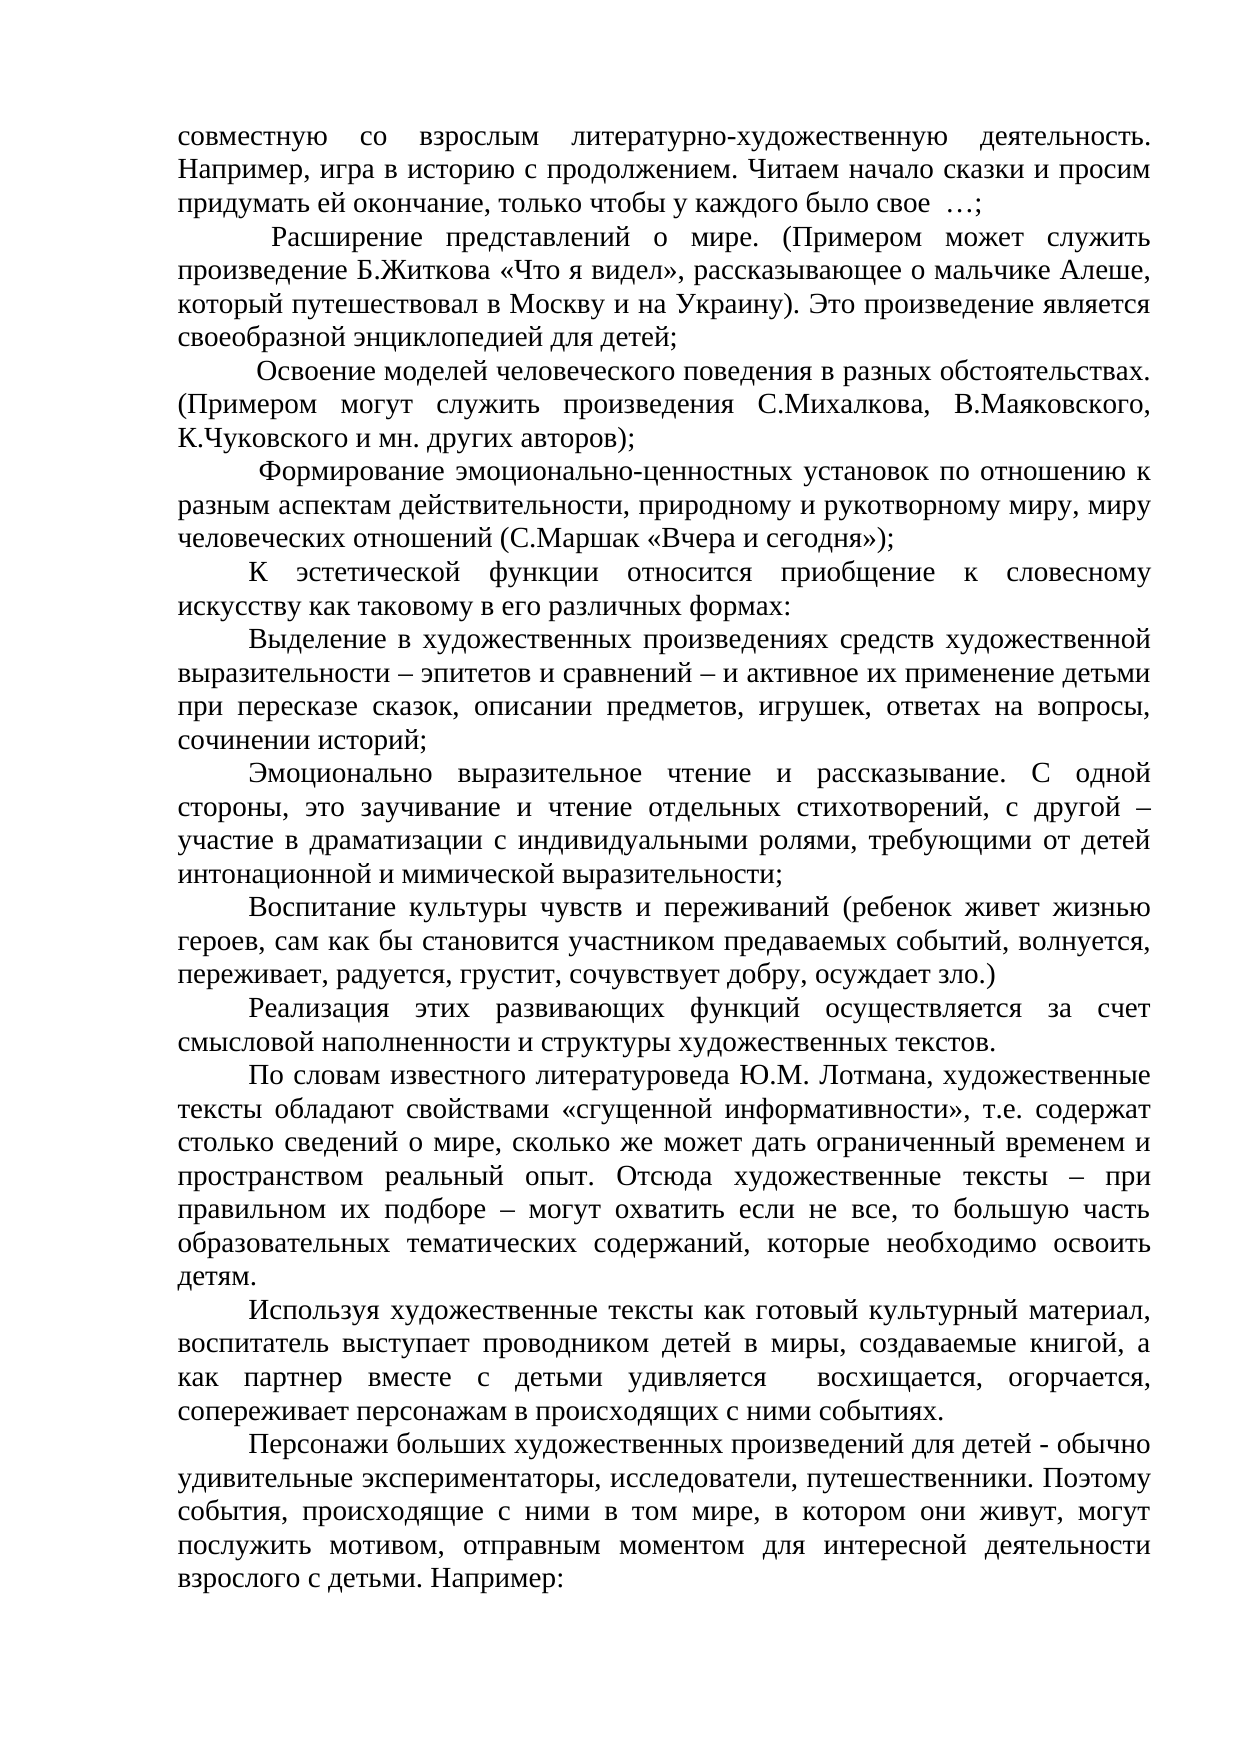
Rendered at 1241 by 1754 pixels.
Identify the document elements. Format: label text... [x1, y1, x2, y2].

text По словам известного литературоведа Ю.М. Лотмана, художественные тексты обладают свойствами «сгущенной информативности», т.е. содержат столько сведений о мире, сколько же может дать ограниченный временем и пространством реальный опыт. Отсюда художественные тексты – при правильном их подборе – могут охватить если не все, то большую часть образовательных тематических содержаний, которые необходимо освоить детям. [177, 1057, 1152, 1292]
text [177, 118, 1152, 219]
text К эстетической функции относится приобщение к словесному искусству как таковому в его различных формах: [177, 554, 1152, 621]
text Формирование эмоционально-ценностных установок по отношению к разным аспектам действительности, природному и рукотворному миру, миру человеческих отношений (С.Маршак «Вчера и сегодня»); [177, 453, 1152, 554]
text Персонажи больших художественных произведений для детей - обычно удивительные экспериментаторы, исследователи, путешественники. Поэтому события, происходящие с ними в том мире, в котором они живут, могут послужить мотивом, отправным моментом для интересной деятельности взрослого с детьми. Например: [177, 1426, 1152, 1594]
text Эмоционально выразительное чтение и рассказывание. С одной стороны, это заучивание и чтение отдельных стихотворений, с другой – участие в драматизации с индивидуальными ролями, требующими от детей интонационной и мимической выразительности; [177, 755, 1152, 889]
text Освоение моделей человеческого поведения в разных обстоятельствах. (Примером могут служить произведения С.Михалкова, В.Маяковского, К.Чуковского и мн. других авторов); [177, 353, 1152, 453]
text Воспитание культуры чувств и переживаний (ребенок живет жизнью героев, сам как бы становится участником предаваемых событий, волнуется, переживает, радуется, грустит, сочувствует добру, осуждает зло.) [177, 889, 1152, 990]
text Расширение представлений о мире. (Примером может служить произведение Б.Житкова «Что я видел», рассказывающее о мальчике Алеше, который путешествовал в Москву и на Украину). Это произведение является своеобразной энциклопедией для детей; [177, 219, 1152, 353]
text Выделение в художественных произведениях средств художественной выразительности – эпитетов и сравнений – и активное их применение детьми при пересказе сказок, описании предметов, игрушек, ответах на вопросы, сочинении историй; [177, 621, 1152, 755]
text Реализация этих развивающих функций осуществляется за счет смысловой наполненности и структуры художественных текстов. [177, 990, 1152, 1057]
text Используя художественные тексты как готовый культурный материал, воспитатель выступает проводником детей в миры, создаваемые книгой, а как партнер вместе с детьми удивляется восхищается, огорчается, сопереживает персонажам в происходящих с ними событиях. [177, 1292, 1152, 1426]
